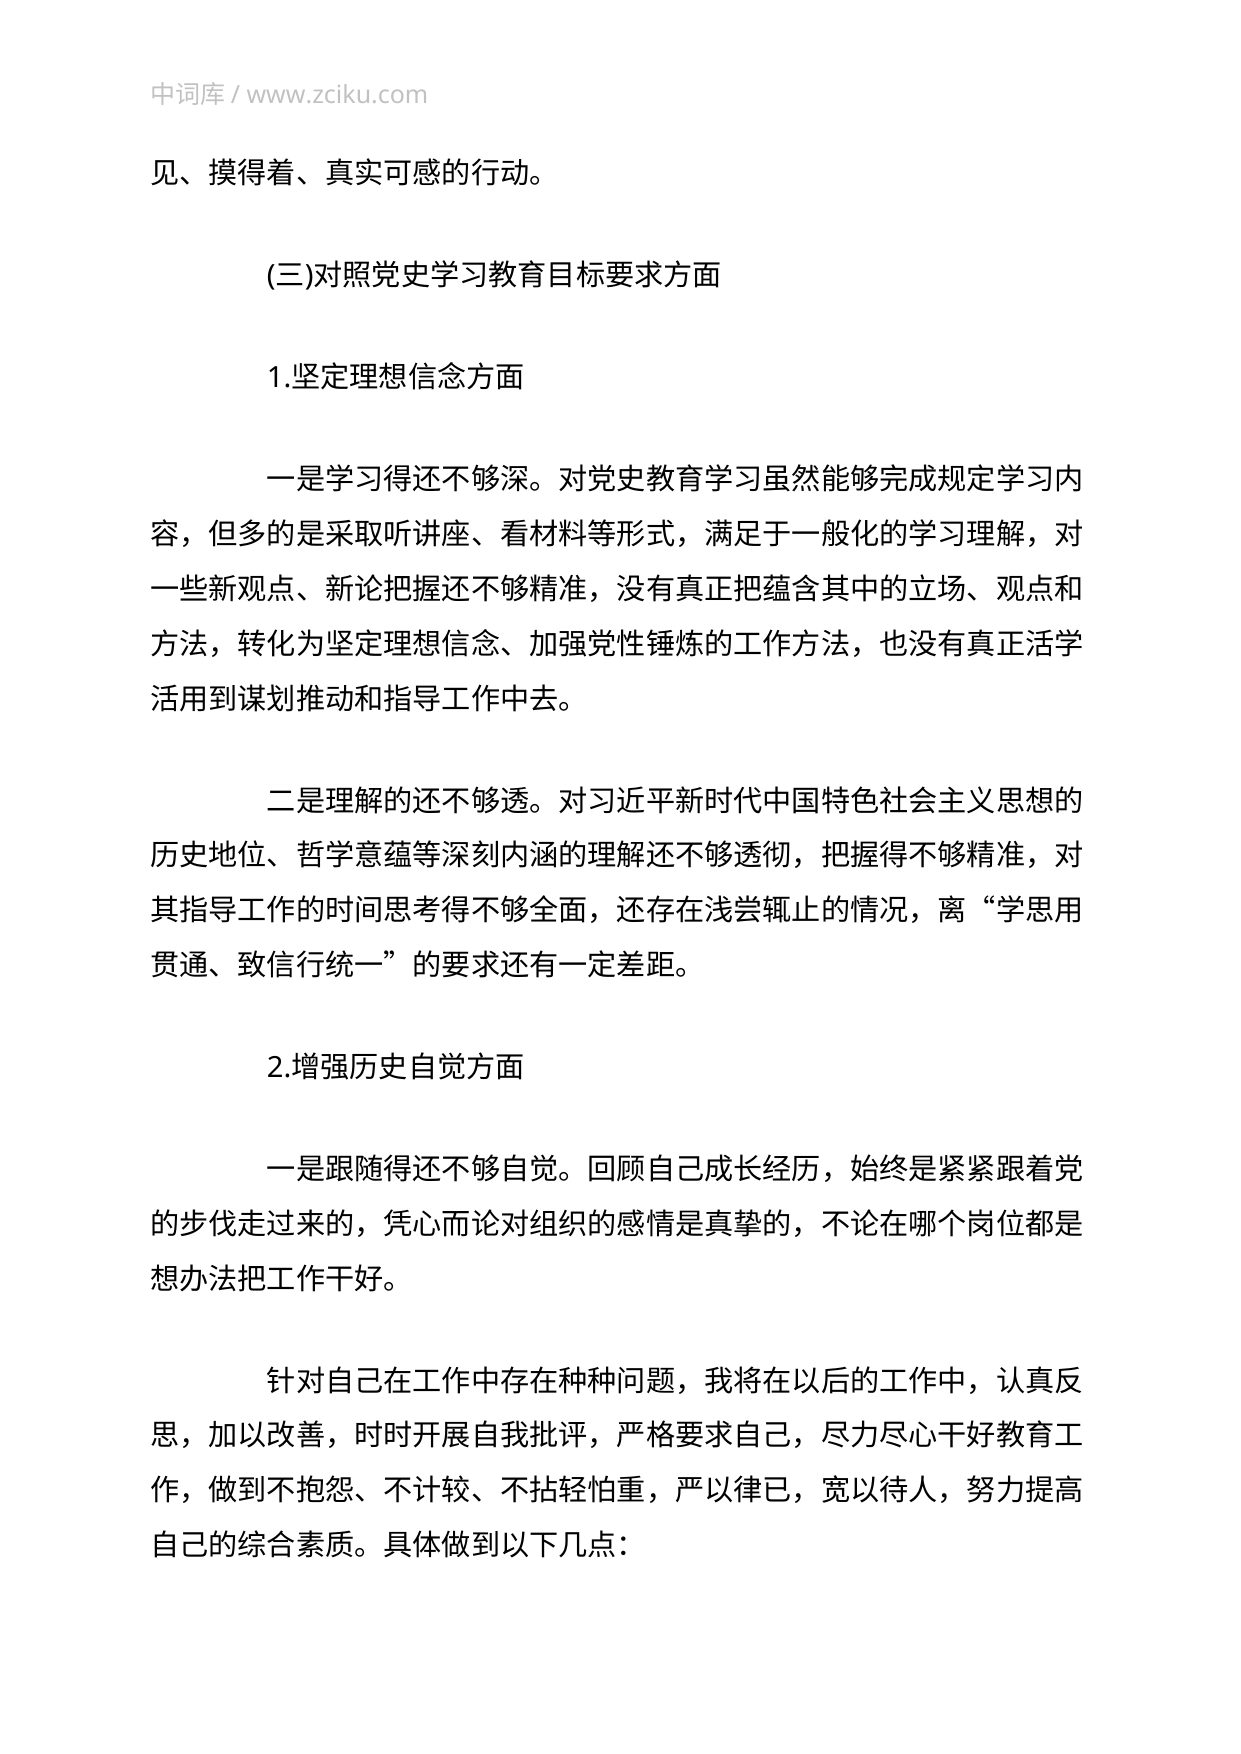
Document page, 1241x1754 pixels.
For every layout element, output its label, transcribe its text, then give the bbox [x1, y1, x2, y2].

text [150, 150, 1090, 192]
text 一是跟随得还不够自觉。回顾自己成长经历，始终是紧紧跟着党的步伐走过来的，凭心而论对组织的感情是真挚的，不论在哪个岗位都是想办法把工作干好。 [150, 1146, 1090, 1298]
text 一是学习得还不够深。对党史教育学习虽然能够完成规定学习内容，但多的是采取听讲座、看材料等形式，满足于一般化的学习理解，对一些新观点、新论把握还不够精准，没有真正把蕴含其中的立场、观点和方法，转化为坚定理想信念、加强党性锤炼的工作方法，也没有真正活学活用到谋划推动和指导工作中去。 [150, 456, 1090, 718]
text 二是理解的还不够透。对习近平新时代中国特色社会主义思想的历史地位、哲学意蕴等深刻内涵的理解还不够透彻，把握得不够精准，对其指导工作的时间思考得不够全面，还存在浅尝辄止的情况，离“学思用贯通、致信行统一”的要求还有一定差距。 [150, 777, 1090, 984]
text 针对自己在工作中存在种种问题，我将在以后的工作中，认真反思，加以改善，时时开展自我批评，严格要求自己，尽力尽心干好教育工作，做到不抱怨、不计较、不拈轻怕重，严以律已，宽以待人，努力提高自己的综合素质。具体做到以下几点： [150, 1357, 1090, 1564]
text (三)对照党史学习教育目标要求方面 [150, 252, 1090, 294]
text 2.增强历史自觉方面 [150, 1043, 1090, 1086]
text 1.坚定理想信念方面 [150, 354, 1090, 396]
